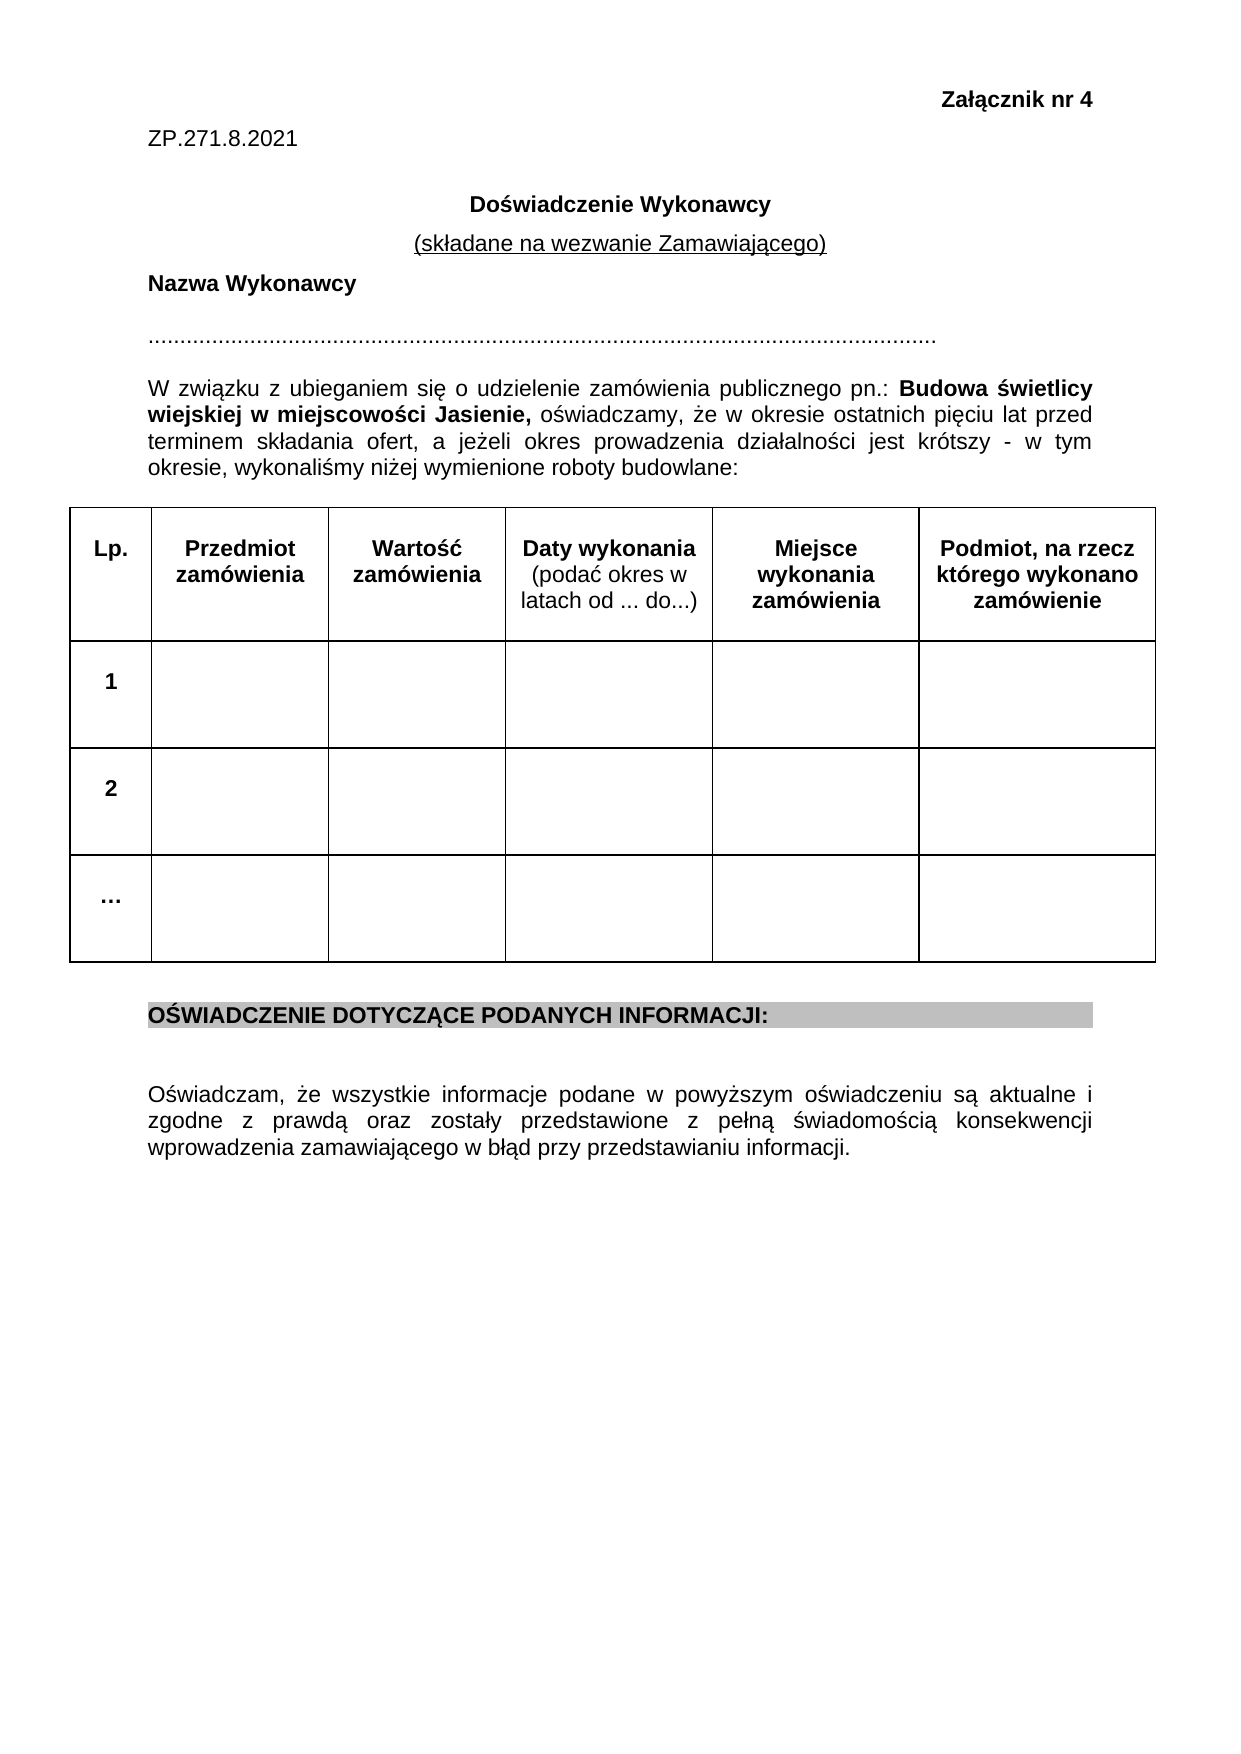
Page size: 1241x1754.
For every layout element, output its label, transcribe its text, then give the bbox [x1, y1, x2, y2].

table_cell [713, 642, 918, 747]
text W związku z ubieganiem się o udzielenie zamówienia publicznego pn.: Budowa świetlicy wiejskiej w miejscowości Jasienie, oświadczamy, że w okresie ostatnich pięciu lat przed terminem składania ofert, a jeżeli okres prowadzenia działalności jest krótszy - w tym okresie, wykonaliśmy niżej wymienione roboty budowlane: [148, 375, 1093, 480]
text ............................................................................................................................ [148, 322, 1093, 349]
table_header Wartość zamówienia [329, 508, 505, 640]
table_cell [920, 642, 1155, 747]
table_header Podmiot, na rzecz którego wykonano zamówienie [920, 508, 1155, 640]
text Załącznik nr 4 [148, 86, 1093, 112]
table_cell … [71, 856, 151, 961]
table_header Miejsce wykonania zamówienia [713, 508, 918, 640]
text ZP.271.8.2021 [148, 125, 1093, 152]
table_header Lp. [71, 508, 151, 640]
text Nazwa Wykonawcy [148, 269, 1093, 296]
table_cell [506, 749, 712, 854]
table_cell [713, 749, 918, 854]
table_cell [152, 642, 328, 747]
text Oświadczam, że wszystkie informacje podane w powyższym oświadczeniu są aktualne i zgodne z prawdą oraz zostały przedstawione z pełną świadomością konsekwencji wprowadzenia zamawiającego w błąd przy przedstawianiu informacji. [148, 1081, 1093, 1160]
table_cell [329, 642, 505, 747]
table_cell [329, 856, 505, 961]
table_cell 1 [71, 642, 151, 747]
table_cell [152, 749, 328, 854]
table_cell [713, 856, 918, 961]
table_cell [506, 642, 712, 747]
table_cell [920, 749, 1155, 854]
table_cell [506, 856, 712, 961]
text Doświadczenie Wykonawcy [148, 191, 1093, 218]
table_cell [329, 749, 505, 854]
table_header Daty wykonania (podać okres w latach od ... do...) [506, 508, 712, 640]
table_cell [920, 856, 1155, 961]
table_cell [152, 856, 328, 961]
table_header Przedmiot zamówienia [152, 508, 328, 640]
text OŚWIADCZENIE DOTYCZĄCE PODANYCH INFORMACJI: [148, 1002, 1093, 1028]
text (składane na wezwanie Zamawiającego) [148, 230, 1093, 256]
table_cell 2 [71, 749, 151, 854]
